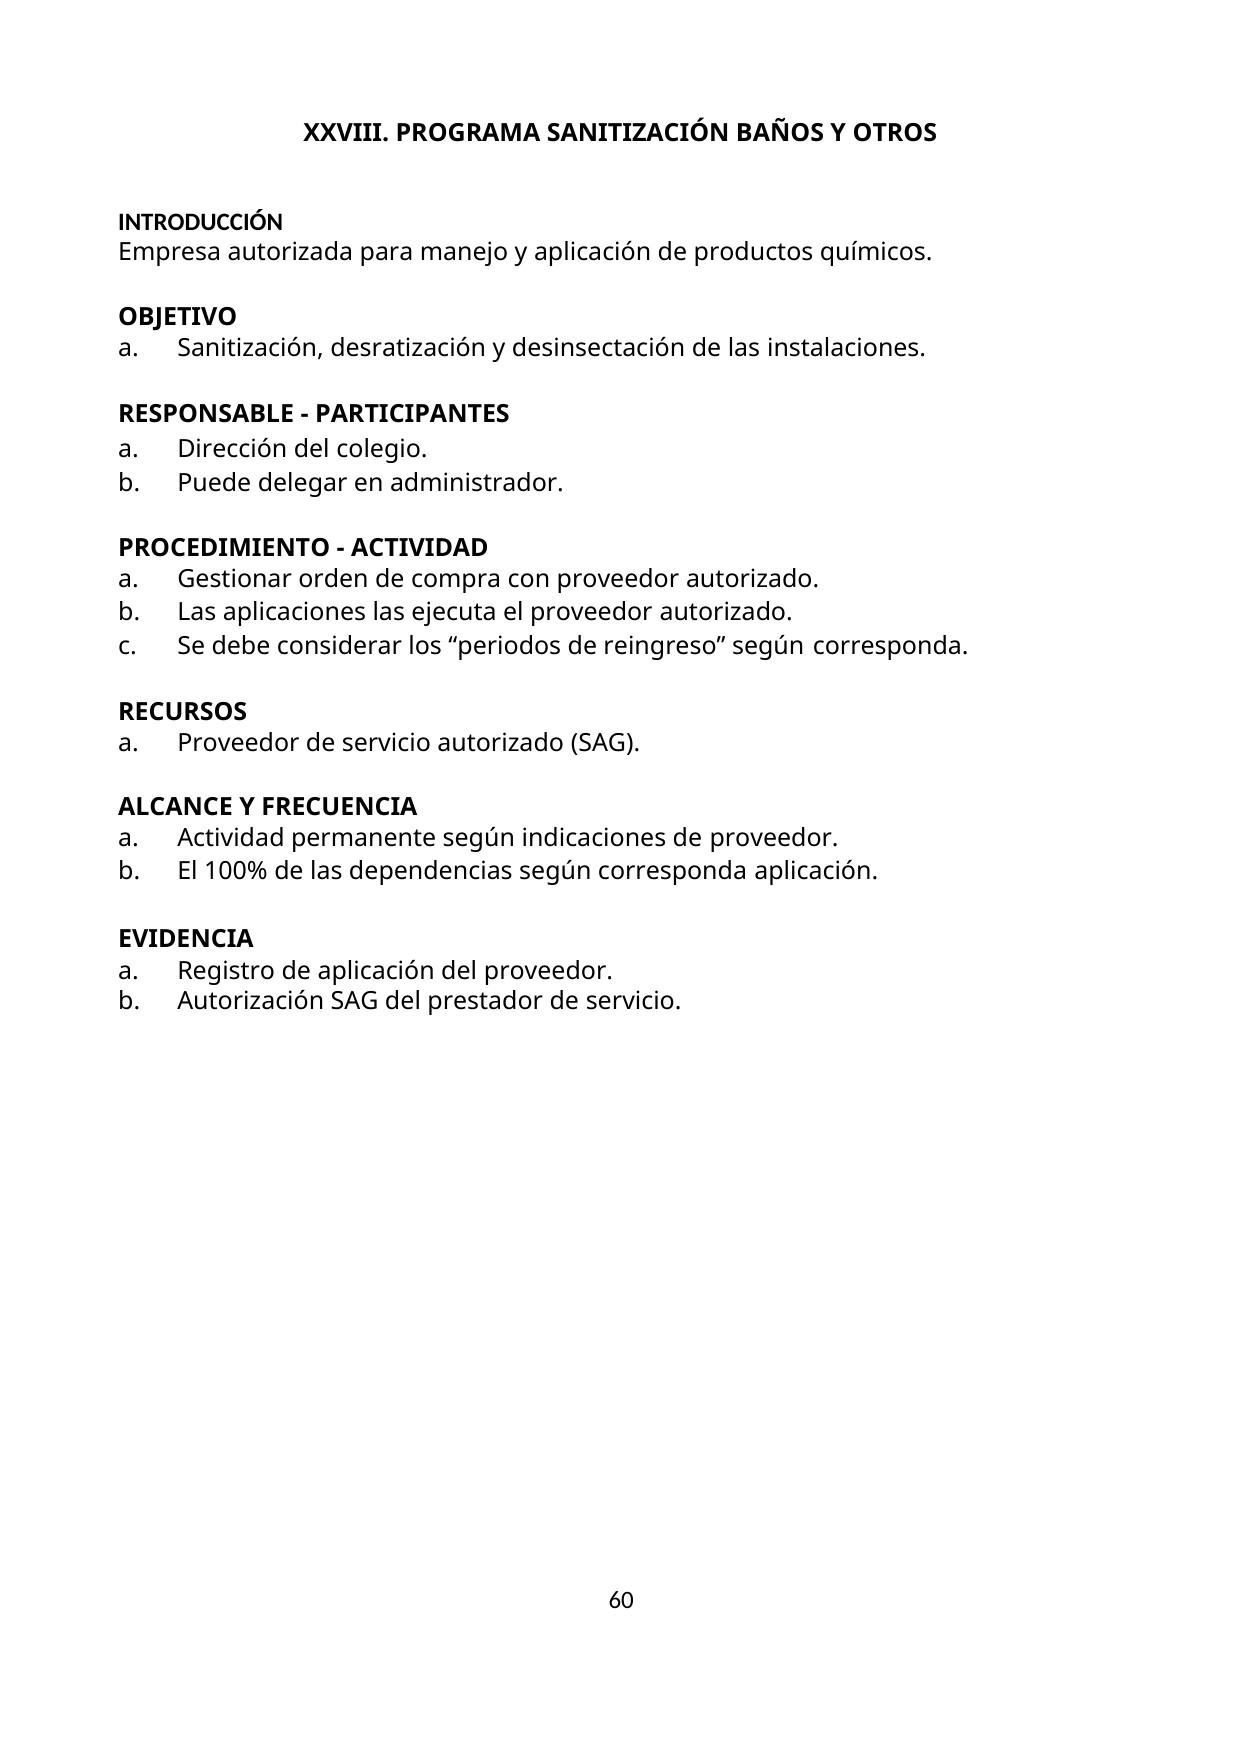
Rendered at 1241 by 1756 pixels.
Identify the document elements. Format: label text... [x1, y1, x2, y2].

list Actividad permanente según indicaciones de proveedor. [118, 822, 1134, 853]
list Las aplicaciones las ejecuta el proveedor autorizado. [118, 594, 1134, 628]
subtitle PROCEDIMIENTO - ACTIVIDAD [118, 532, 1134, 563]
subtitle RECURSOS [118, 696, 1134, 726]
text a. Proveedor de servicio autorizado (SAG). [118, 726, 1134, 757]
text Empresa autorizada para manejo y aplicación de productos químicos. [118, 236, 1134, 267]
subtitle EVIDENCIA [118, 921, 1134, 954]
subtitle OBJETIVO [118, 301, 1134, 331]
list Se debe considerar los “periodos de reingreso” según corresponda. [118, 628, 1134, 662]
subtitle RESPONSABLE - PARTICIPANTES [118, 396, 1134, 430]
list Autorización SAG del prestador de servicio. [118, 985, 1134, 1016]
list Gestionar orden de compra con proveedor autorizado. [118, 563, 1134, 594]
list Puede delegar en administrador. [118, 464, 1134, 498]
text INTRODUCCIÓN [118, 205, 1134, 236]
subtitle ALCANCE Y FRECUENCIA [118, 791, 1134, 822]
list Dirección del colegio. [118, 430, 1134, 464]
list El 100% de las dependencias según corresponda aplicación. [118, 853, 1134, 887]
list Sanitización, desratización y desinsectación de las instalaciones. [118, 331, 1134, 362]
subtitle XXVIII. PROGRAMA SANITIZACIÓN BAÑOS Y OTROS [228, 114, 1012, 148]
list Registro de aplicación del proveedor. [118, 955, 1134, 985]
